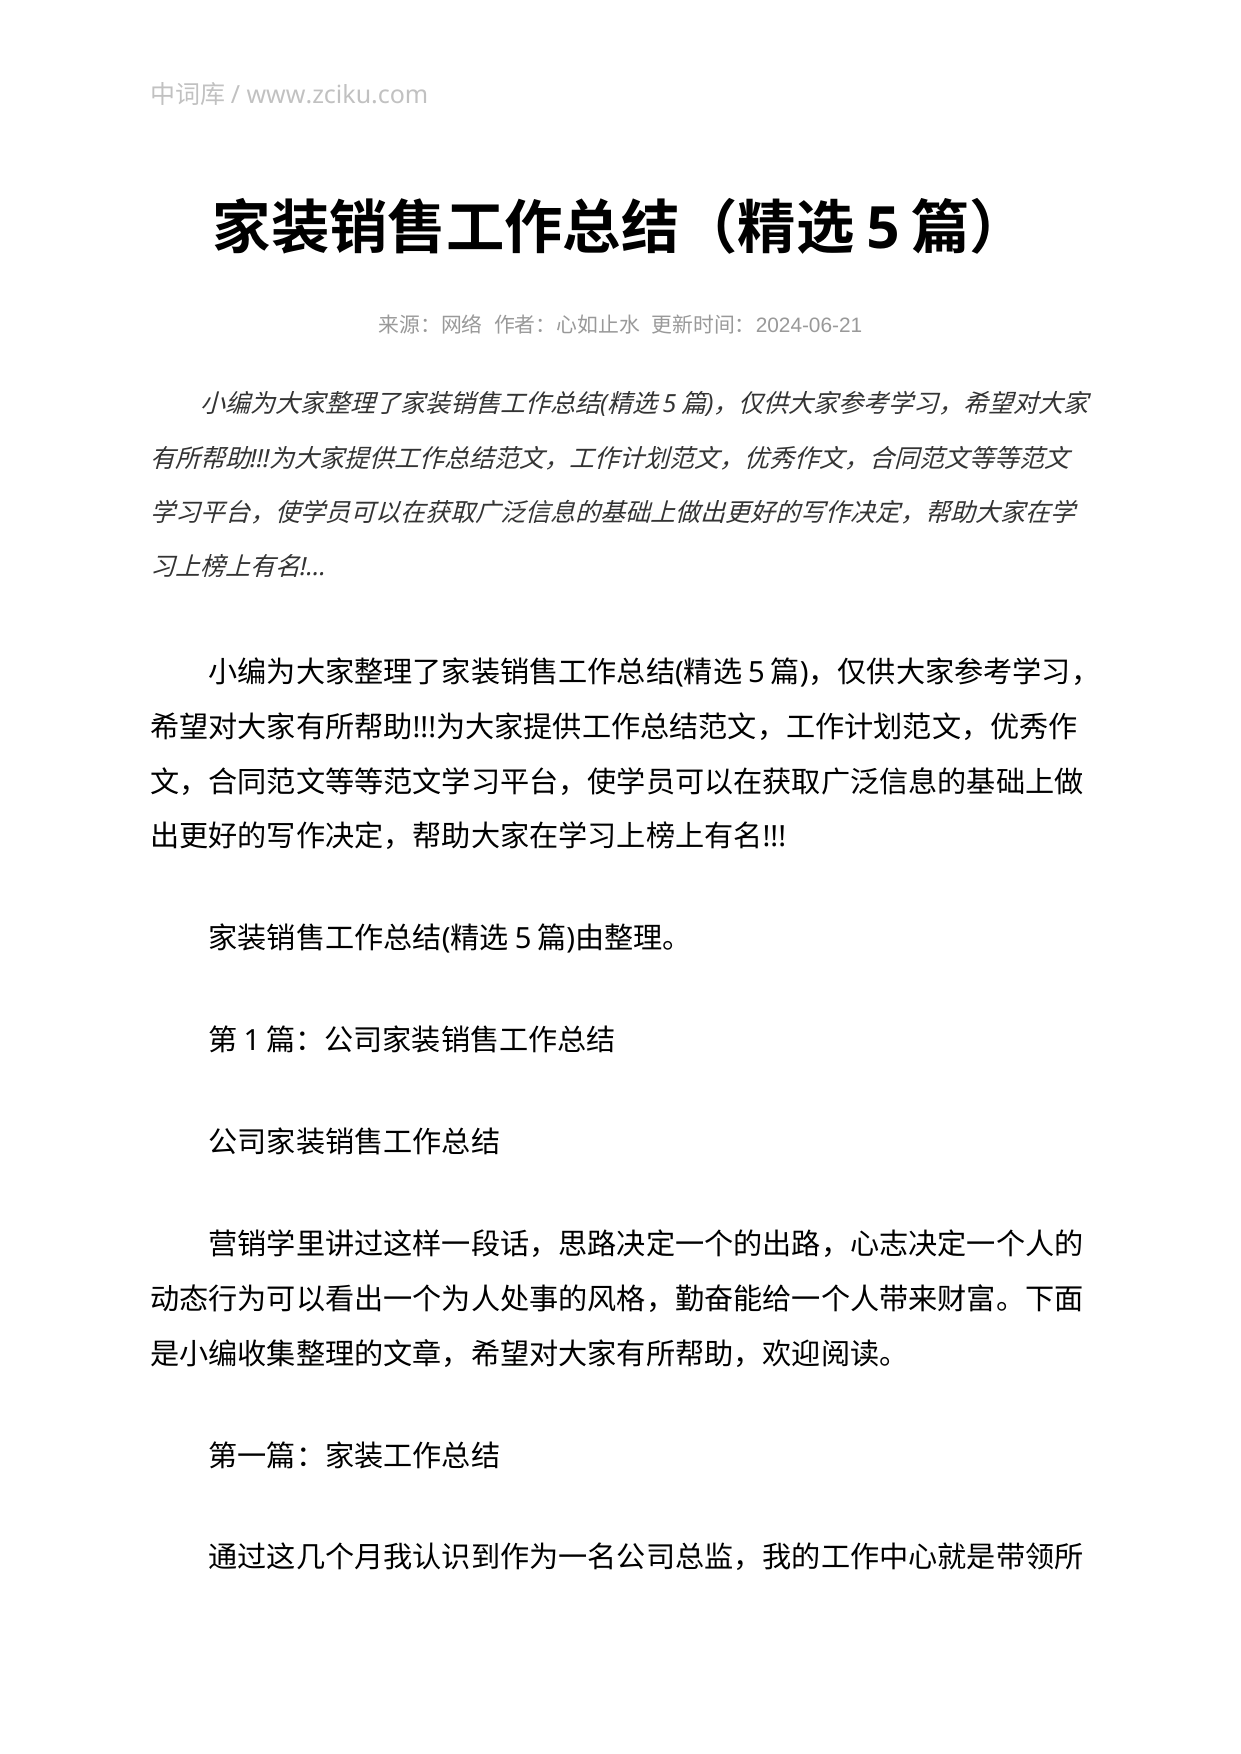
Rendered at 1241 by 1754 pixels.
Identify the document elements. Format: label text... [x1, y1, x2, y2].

text 营销学里讲过这样一段话，思路决定一个的出路，心志决定一个人的动态行为可以看出一个为人处事的风格，勤奋能给一个人带来财富。下面是小编收集整理的文章，希望对大家有所帮助，欢迎阅读。 [150, 1221, 1090, 1373]
text 来源：网络 作者：心如止水 更新时间：2024-06-21 [150, 313, 1090, 337]
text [150, 1534, 1090, 1576]
text 小编为大家整理了家装销售工作总结(精选5篇)，仅供大家参考学习，希望对大家有所帮助!!!为大家提供工作总结范文，工作计划范文，优秀作文，合同范文等等范文学习平台，使学员可以在获取广泛信息的基础上做出更好的写作决定，帮助大家在学习上榜上有名!... [150, 384, 1090, 583]
text 小编为大家整理了家装销售工作总结(精选5篇)，仅供大家参考学习，希望对大家有所帮助!!!为大家提供工作总结范文，工作计划范文，优秀作文，合同范文等等范文学习平台，使学员可以在获取广泛信息的基础上做出更好的写作决定，帮助大家在学习上榜上有名!!! [150, 648, 1090, 855]
text 公司家装销售工作总结 [150, 1119, 1090, 1161]
text 第一篇：家装工作总结 [150, 1432, 1090, 1474]
text 家装销售工作总结(精选5篇)由整理。 [150, 915, 1090, 957]
text 第1篇：公司家装销售工作总结 [150, 1017, 1090, 1059]
subtitle 家装销售工作总结（精选5篇） [150, 181, 1090, 266]
